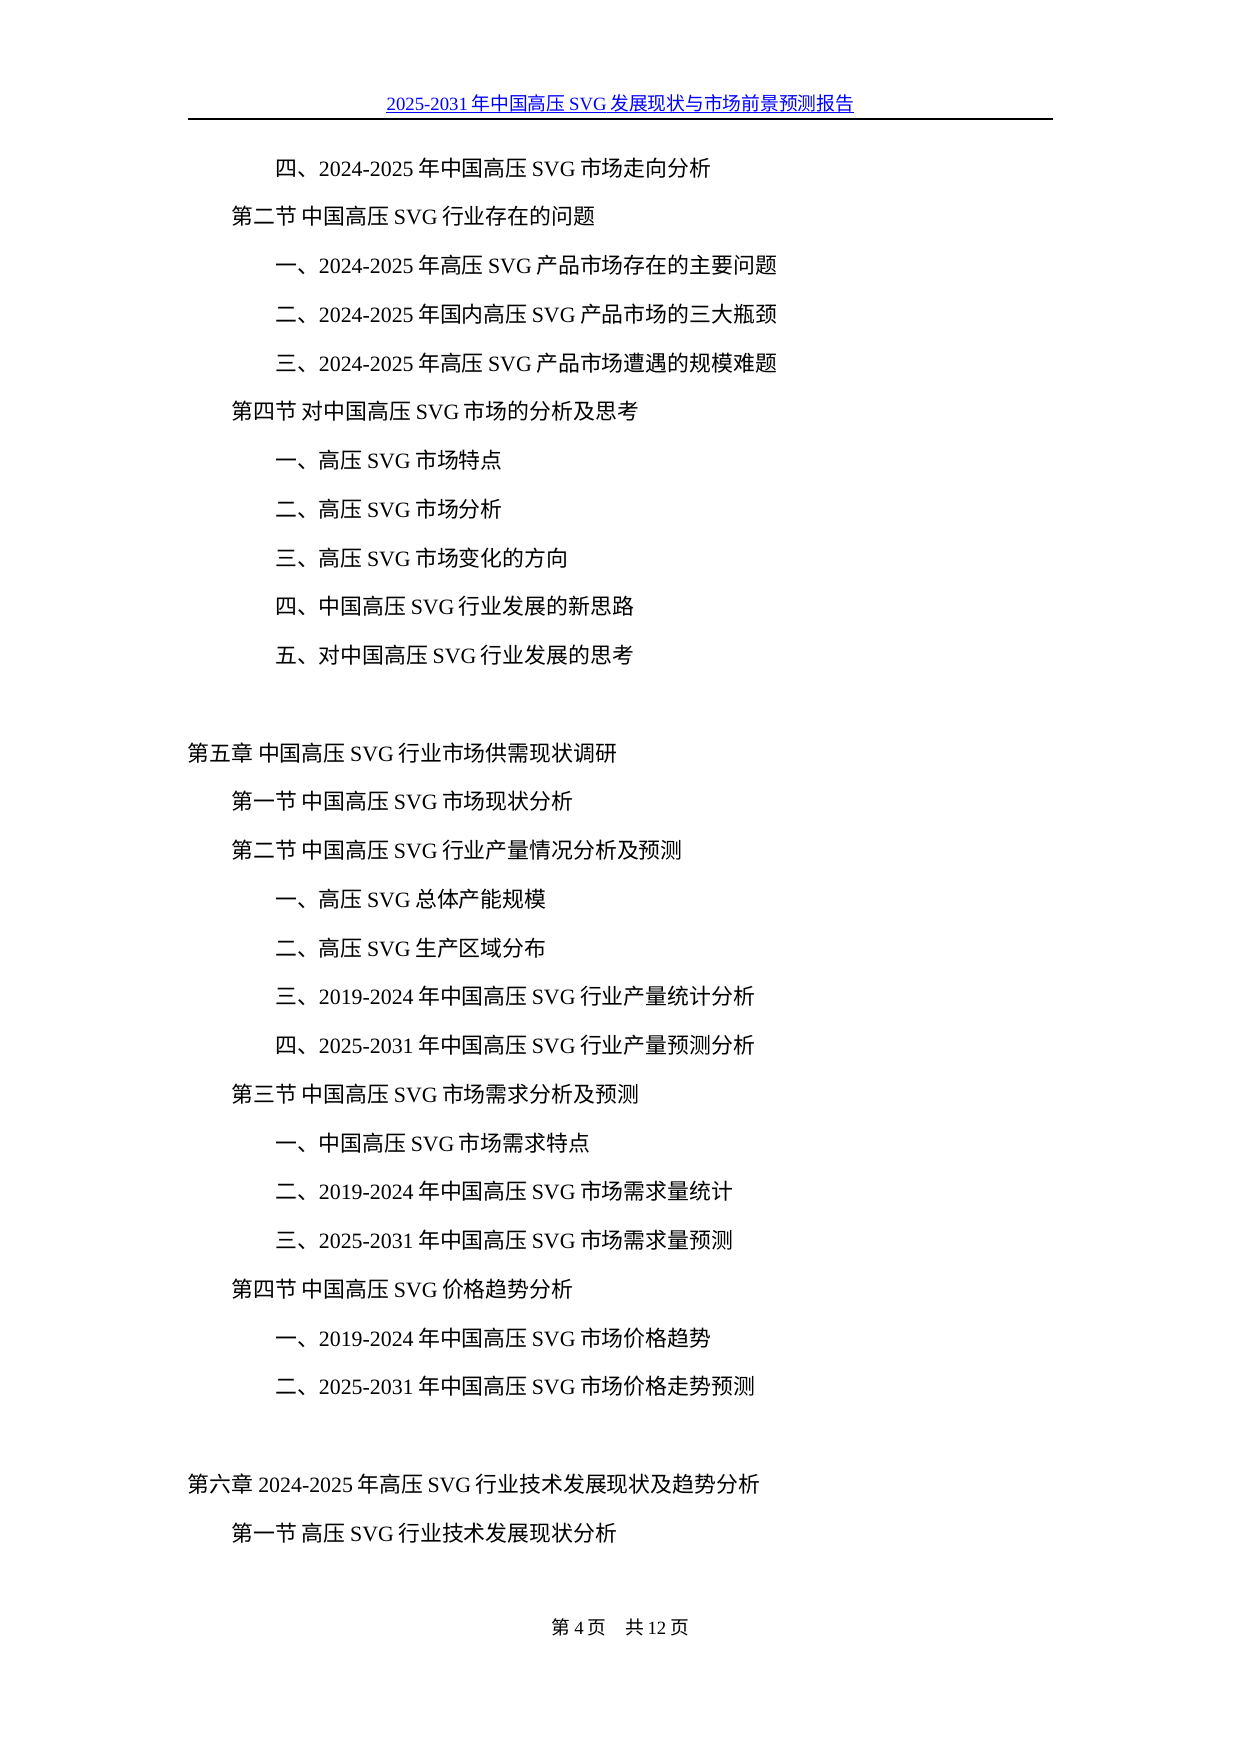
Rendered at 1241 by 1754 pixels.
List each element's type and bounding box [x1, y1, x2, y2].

text [187, 150, 1053, 1548]
